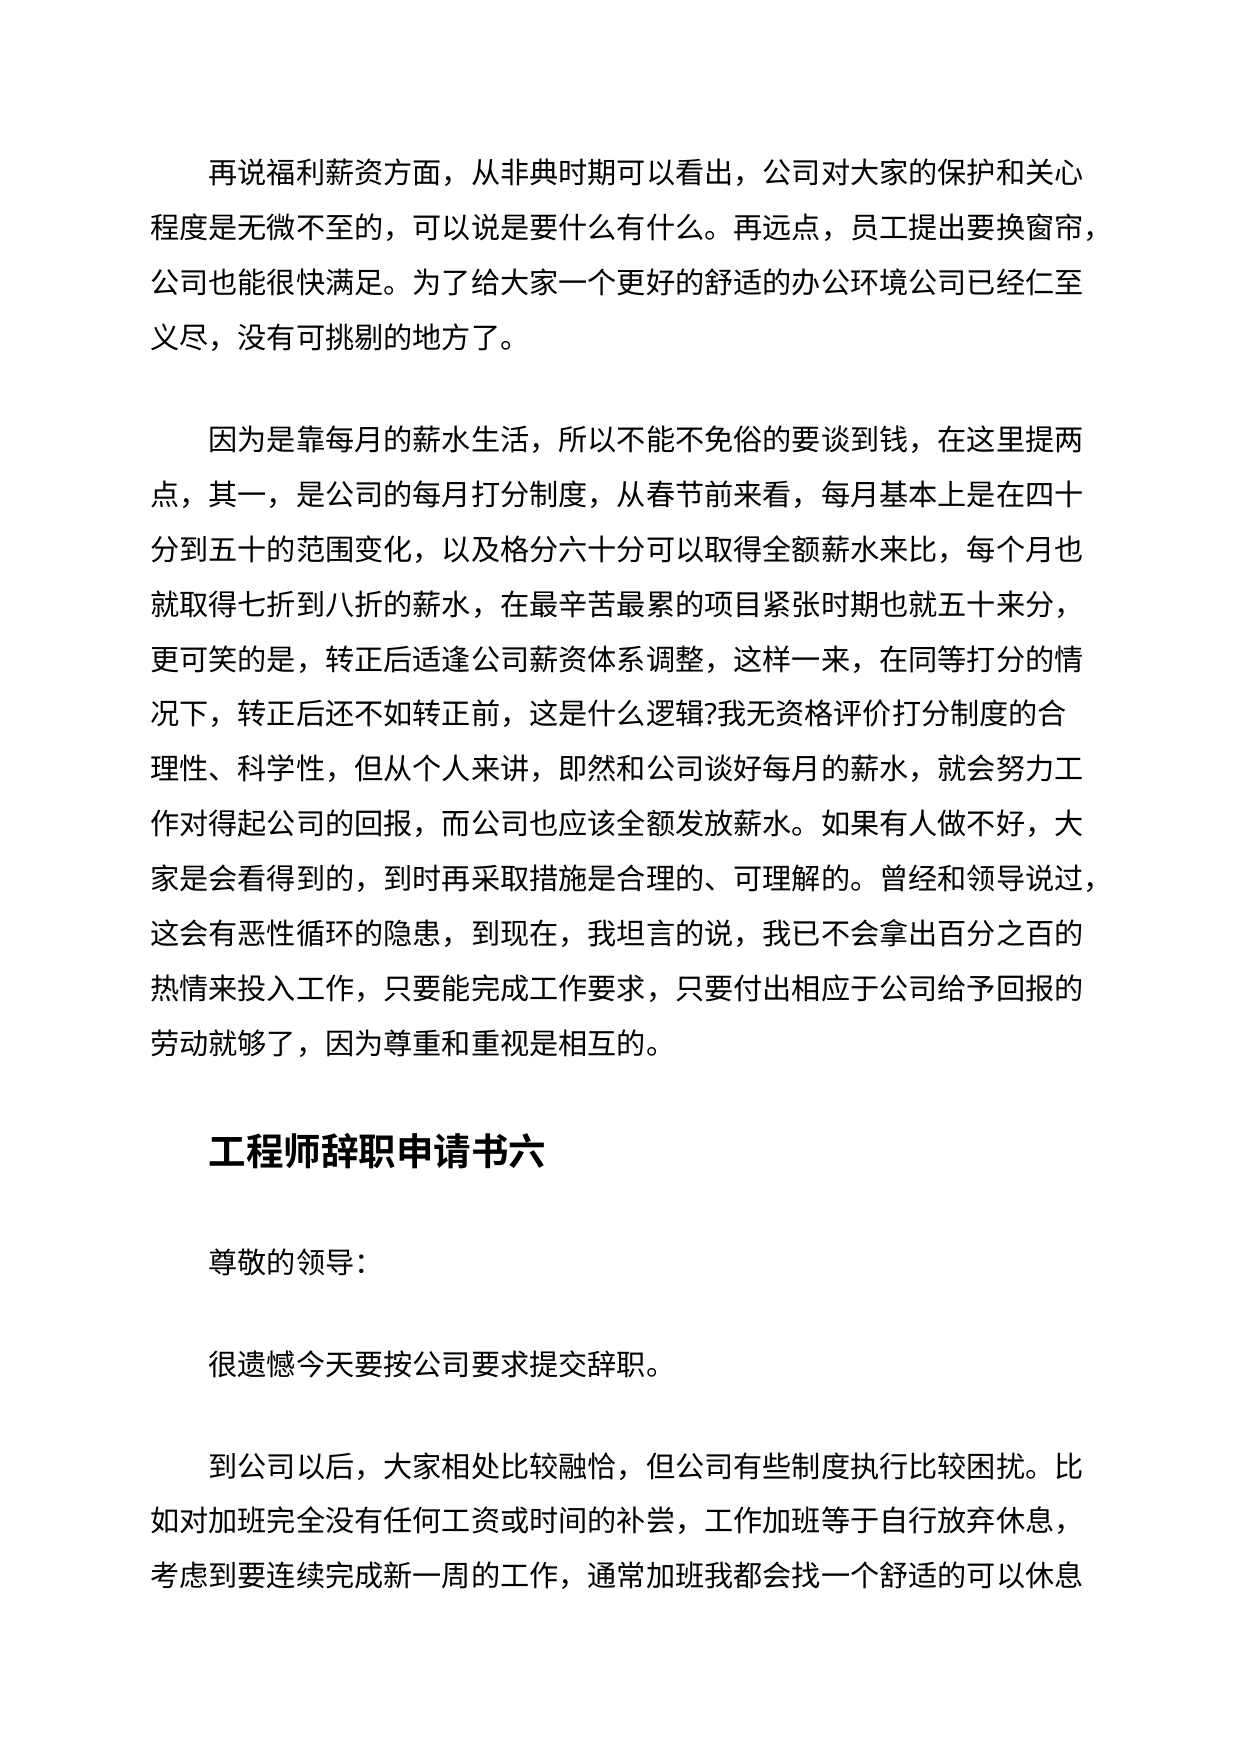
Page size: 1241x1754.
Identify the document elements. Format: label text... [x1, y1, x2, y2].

text 再说福利薪资方面，从非典时期可以看出，公司对大家的保护和关心程度是无微不至的，可以说是要什么有什么。再远点，员工提出要换窗帘，公司也能很快满足。为了给大家一个更好的舒适的办公环境公司已经仁至义尽，没有可挑剔的地方了。 [150, 150, 1090, 357]
text 尊敬的领导： [150, 1239, 1090, 1282]
text 工程师辞职申请书六 [150, 1122, 1090, 1176]
text 因为是靠每月的薪水生活，所以不能不免俗的要谈到钱，在这里提两点，其一，是公司的每月打分制度，从春节前来看，每月基本上是在四十分到五十的范围变化，以及格分六十分可以取得全额薪水来比，每个月也就取得七折到八折的薪水，在最辛苦最累的项目紧张时期也就五十来分，更可笑的是，转正后适逢公司薪资体系调整，这样一来，在同等打分的情况下，转正后还不如转正前，这是什么逻辑?我无资格评价打分制度的合理性、科学性，但从个人来讲，即然和公司谈好每月的薪水，就会努力工作对得起公司的回报，而公司也应该全额发放薪水。如果有人做不好，大家是会看得到的，到时再采取措施是合理的、可理解的。曾经和领导说过，这会有恶性循环的隐患，到现在，我坦言的说，我已不会拿出百分之百的热情来投入工作，只要能完成工作要求，只要付出相应于公司给予回报的劳动就够了，因为尊重和重视是相互的。 [150, 416, 1090, 1063]
text 很遗憾今天要按公司要求提交辞职。 [150, 1341, 1090, 1384]
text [150, 1443, 1090, 1595]
